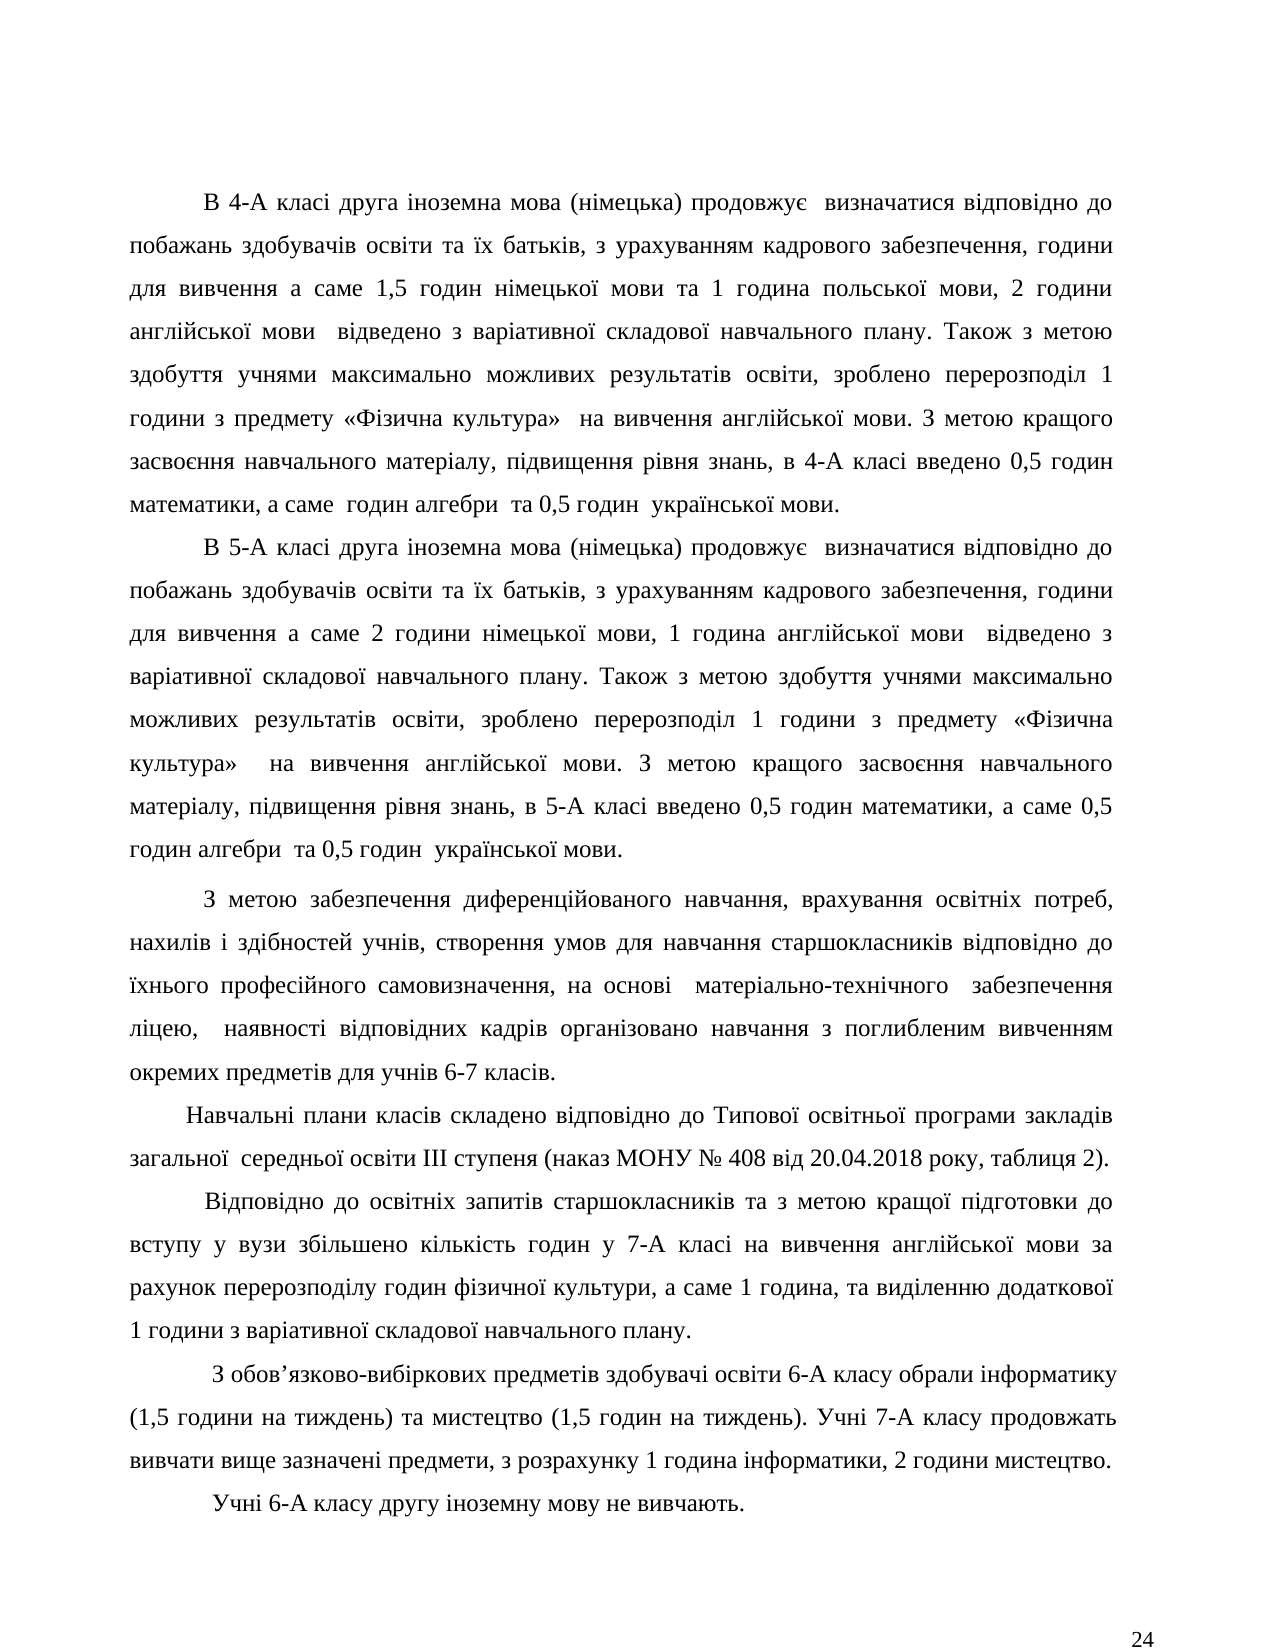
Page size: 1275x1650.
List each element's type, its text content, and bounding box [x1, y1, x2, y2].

text В 4-А класі друга іноземна мова (німецька) продовжує визначатися відповідно до побажань здобувачів освіти та їх батьків, з урахуванням кадрового забезпечення, години для вивчення а саме 1,5 годин німецької мови та 1 година польської мови, 2 години англійської мови відведено з варіативної складової навчального плану. Також з метою здобуття учнями максимально можливих результатів освіти, зроблено перерозподіл 1 години з предмету «Фізична культура» на вивчення англійської мови. З метою кращого засвоєння навчального матеріалу, підвищення рівня знань, в 4-А класі введено 0,5 годин математики, а саме годин алгебри та 0,5 годин української мови. [129, 187, 1114, 518]
text Відповідно до освітніх запитів старшокласників та з метою кращої підготовки до вступу у вузи збільшено кількість годин у 7-А класі на вивчення англійської мови за рахунок перерозподілу годин фізичної культури, а саме 1 година, та виділенню додаткової 1 години з варіативної складової навчального плану. [129, 1186, 1114, 1344]
text Учні 6-А класу другу іноземну мову не вивчають. [129, 1488, 1118, 1517]
text З обов’язково-вибіркових предметів здобувачі освіти 6-А класу обрали інформатику (1,5 години на тиждень) та мистецтво (1,5 годин на тиждень). Учні 7-А класу продовжать вивчати вище зазначені предмети, з розрахунку 1 година інформатики, 2 години мистецтво. [129, 1359, 1118, 1474]
text З метою забезпечення диференційованого навчання, врахування освітніх потреб, нахилів і здібностей учнів, створення умов для навчання старшокласників відповідно до їхнього професійного самовизначення, на основі матеріально-технічного забезпечення ліцею, наявності відповідних кадрів організовано навчання з поглибленим вивченням окремих предметів для учнів 6-7 класів. [129, 884, 1114, 1085]
text В 5-А класі друга іноземна мова (німецька) продовжує визначатися відповідно до побажань здобувачів освіти та їх батьків, з урахуванням кадрового забезпечення, години для вивчення а саме 2 години німецької мови, 1 година англійської мови відведено з варіативної складової навчального плану. Також з метою здобуття учнями максимально можливих результатів освіти, зроблено перерозподіл 1 години з предмету «Фізична культура» на вивчення англійської мови. З метою кращого засвоєння навчального матеріалу, підвищення рівня знань, в 5-А класі введено 0,5 годин математики, а саме 0,5 годин алгебри та 0,5 годин української мови. [129, 532, 1114, 863]
text Навчальні плани класів складено відповідно до Типової освітньої програми закладів загальної середньої освіти ІІІ ступеня (наказ МОНУ № 408 від 20.04.2018 року, таблиця 2). [129, 1100, 1114, 1172]
